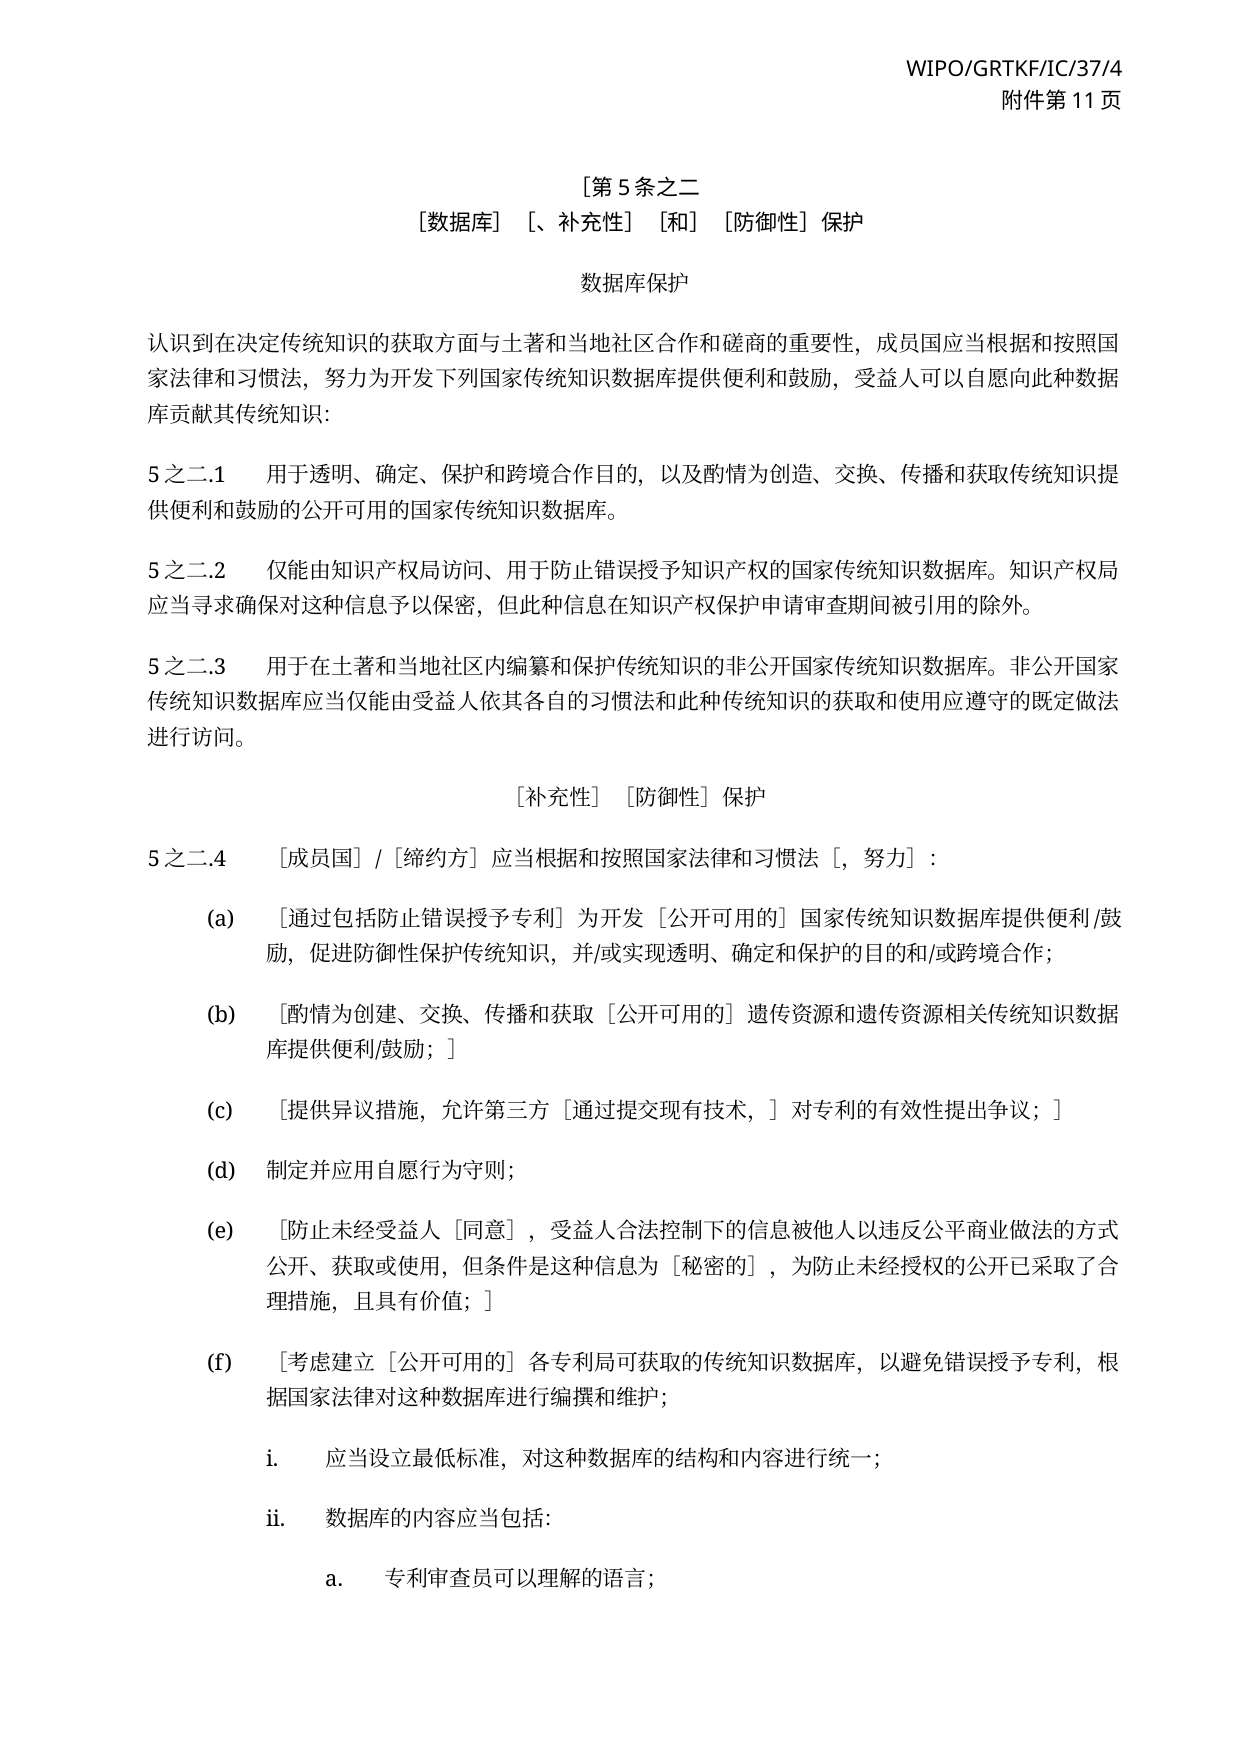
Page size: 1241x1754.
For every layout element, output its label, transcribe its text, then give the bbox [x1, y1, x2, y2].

text ［第5条之二 ［数据库］［、补充性］［和］［防御性］保护 [148, 166, 1122, 237]
text a. 专利审查员可以理解的语言； [325, 1558, 1122, 1593]
text (a) ［通过包括防止错误授予专利］为开发［公开可用的］国家传统知识数据库提供便利/鼓励，促进防御性保护传统知识，并/或实现透明、确定和保护的目的和/或跨境合作； [207, 897, 1122, 968]
text (c) ［提供异议措施，允许第三方［通过提交现有技术，］对专利的有效性提出争议；］ [207, 1089, 1122, 1124]
text 认识到在决定传统知识的获取方面与土著和当地社区合作和磋商的重要性，成员国应当根据和按照国家法律和习惯法，努力为开发下列国家传统知识数据库提供便利和鼓励，受益人可以自愿向此种数据库贡献其传统知识： [148, 322, 1122, 428]
text (f) ［考虑建立［公开可用的］各专利局可获取的传统知识数据库，以避免错误授予专利，根据国家法律对这种数据库进行编撰和维护； [207, 1341, 1122, 1412]
text 5之二.1 用于透明、确定、保护和跨境合作目的，以及酌情为创造、交换、传播和获取传统知识提供便利和鼓励的公开可用的国家传统知识数据库。 [148, 453, 1122, 524]
text (b) ［酌情为创建、交换、传播和获取［公开可用的］遗传资源和遗传资源相关传统知识数据库提供便利/鼓励；］ [207, 993, 1122, 1064]
text ii. 数据库的内容应当包括： [266, 1497, 1122, 1533]
text 数据库保护 [148, 262, 1122, 297]
text 5之二.4 ［成员国］/［缔约方］应当根据和按照国家法律和习惯法［，努力］： [148, 837, 1122, 872]
text (e) ［防止未经受益人［同意］，受益人合法控制下的信息被他人以违反公平商业做法的方式公开、获取或使用，但条件是这种信息为［秘密的］，为防止未经授权的公开已采取了合理措施，且具有价值；］ [207, 1210, 1122, 1316]
text ［补充性］［防御性］保护 [148, 776, 1122, 812]
text (d) 制定并应用自愿行为守则； [207, 1149, 1122, 1185]
text i. 应当设立最低标准，对这种数据库的结构和内容进行统一； [266, 1437, 1122, 1472]
text 5之二.2 仅能由知识产权局访问、用于防止错误授予知识产权的国家传统知识数据库。知识产权局应当寻求确保对这种信息予以保密，但此种信息在知识产权保护申请审查期间被引用的除外。 [148, 549, 1122, 620]
text 5之二.3 用于在土著和当地社区内编纂和保护传统知识的非公开国家传统知识数据库。非公开国家传统知识数据库应当仅能由受益人依其各自的习惯法和此种传统知识的获取和使用应遵守的既定做法进行访问。 [148, 645, 1122, 751]
